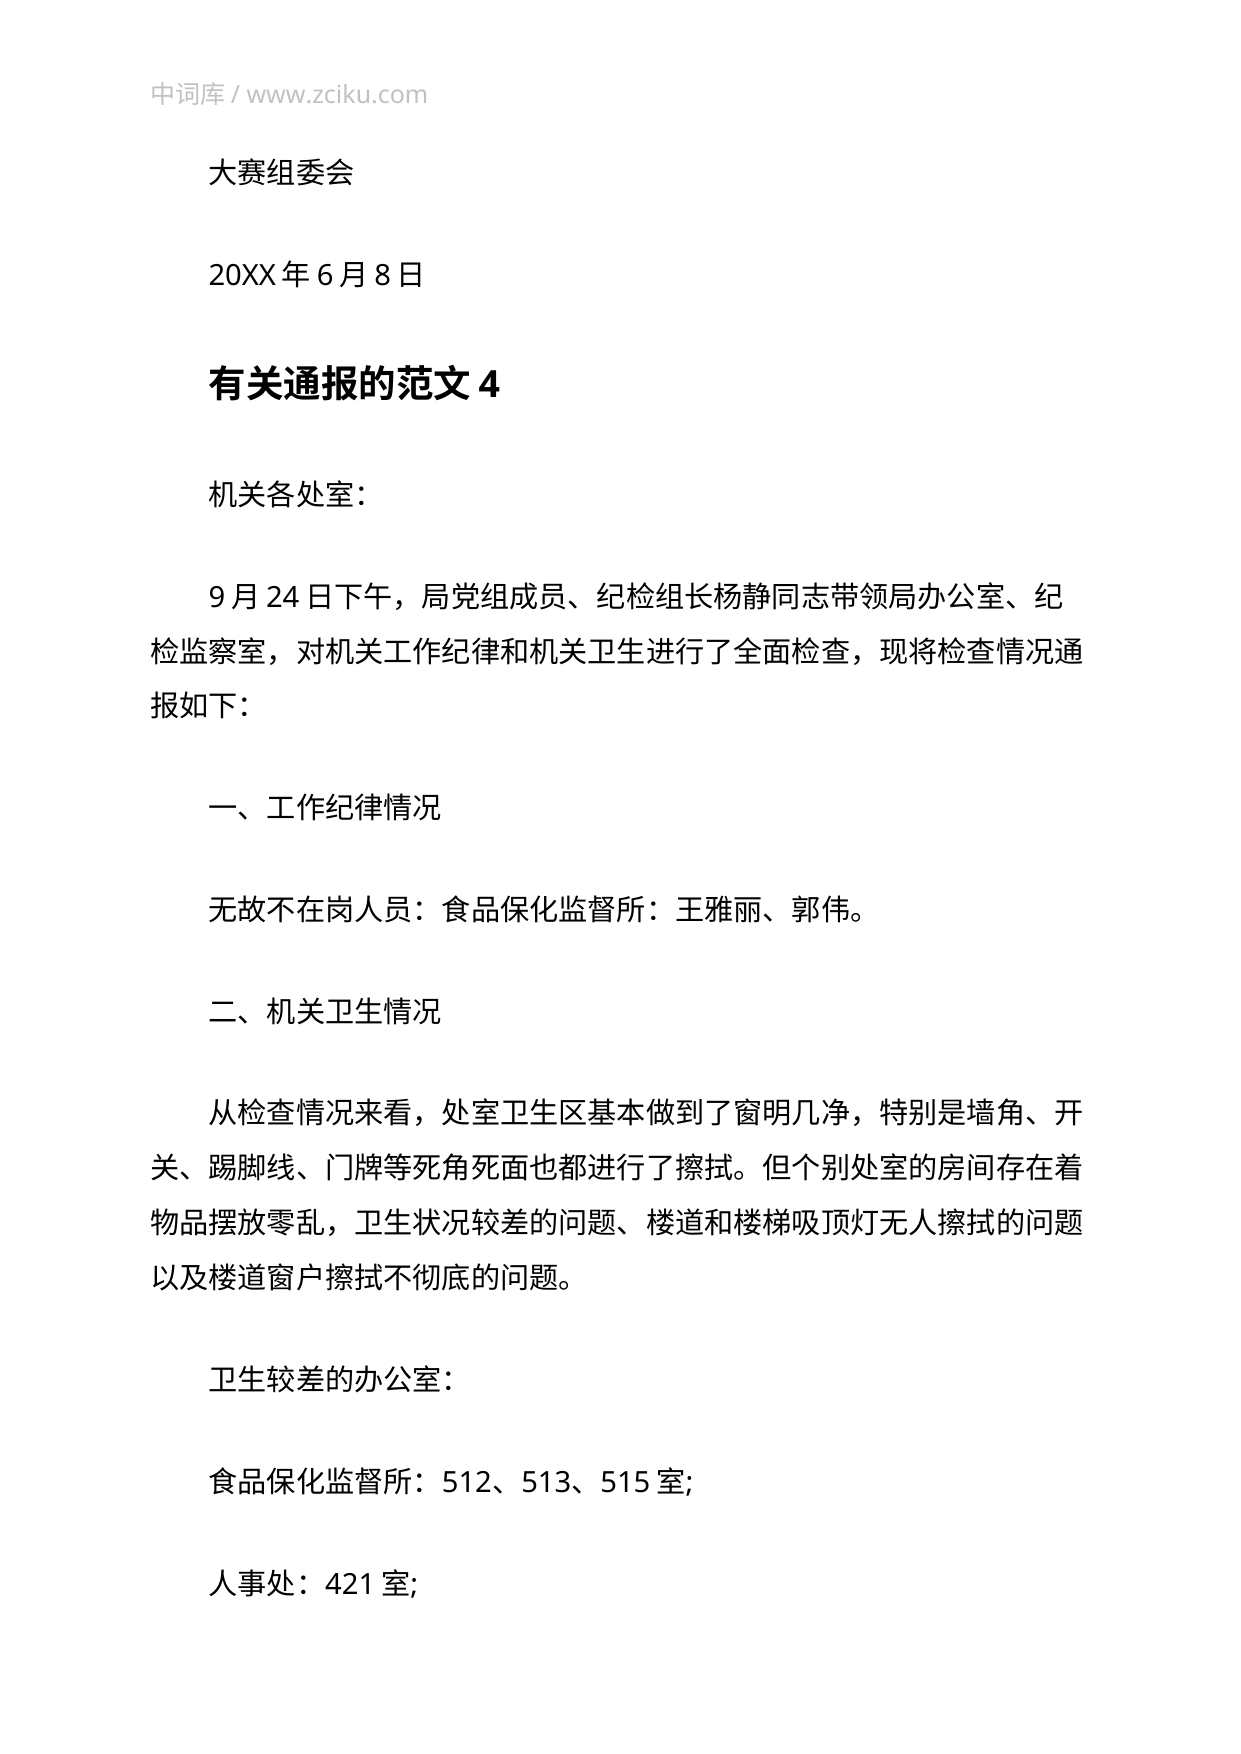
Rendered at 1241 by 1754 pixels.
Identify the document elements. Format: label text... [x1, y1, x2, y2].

text 无故不在岗人员：食品保化监督所：王雅丽、郭伟。 [150, 887, 1090, 929]
text 从检查情况来看，处室卫生区基本做到了窗明几净，特别是墙角、开关、踢脚线、门牌等死角死面也都进行了擦拭。但个别处室的房间存在着物品摆放零乱，卫生状况较差的问题、楼道和楼梯吸顶灯无人擦拭的问题以及楼道窗户擦拭不彻底的问题。 [150, 1090, 1090, 1297]
text 一、工作纪律情况 [150, 785, 1090, 827]
text 二、机关卫生情况 [150, 988, 1090, 1031]
text 20XX年6月8日 [150, 252, 1090, 294]
text 卫生较差的办公室： [150, 1357, 1090, 1399]
text 9月24日下午，局党组成员、纪检组长杨静同志带领局办公室、纪检监察室，对机关工作纪律和机关卫生进行了全面检查，现将检查情况通报如下： [150, 573, 1090, 725]
text 食品保化监督所：512、513、515室; [150, 1458, 1090, 1501]
text 有关通报的范文4 [150, 354, 1090, 408]
text 大赛组委会 [150, 150, 1090, 192]
text 人事处：421室; [150, 1560, 1090, 1603]
text 机关各处室： [150, 471, 1090, 514]
